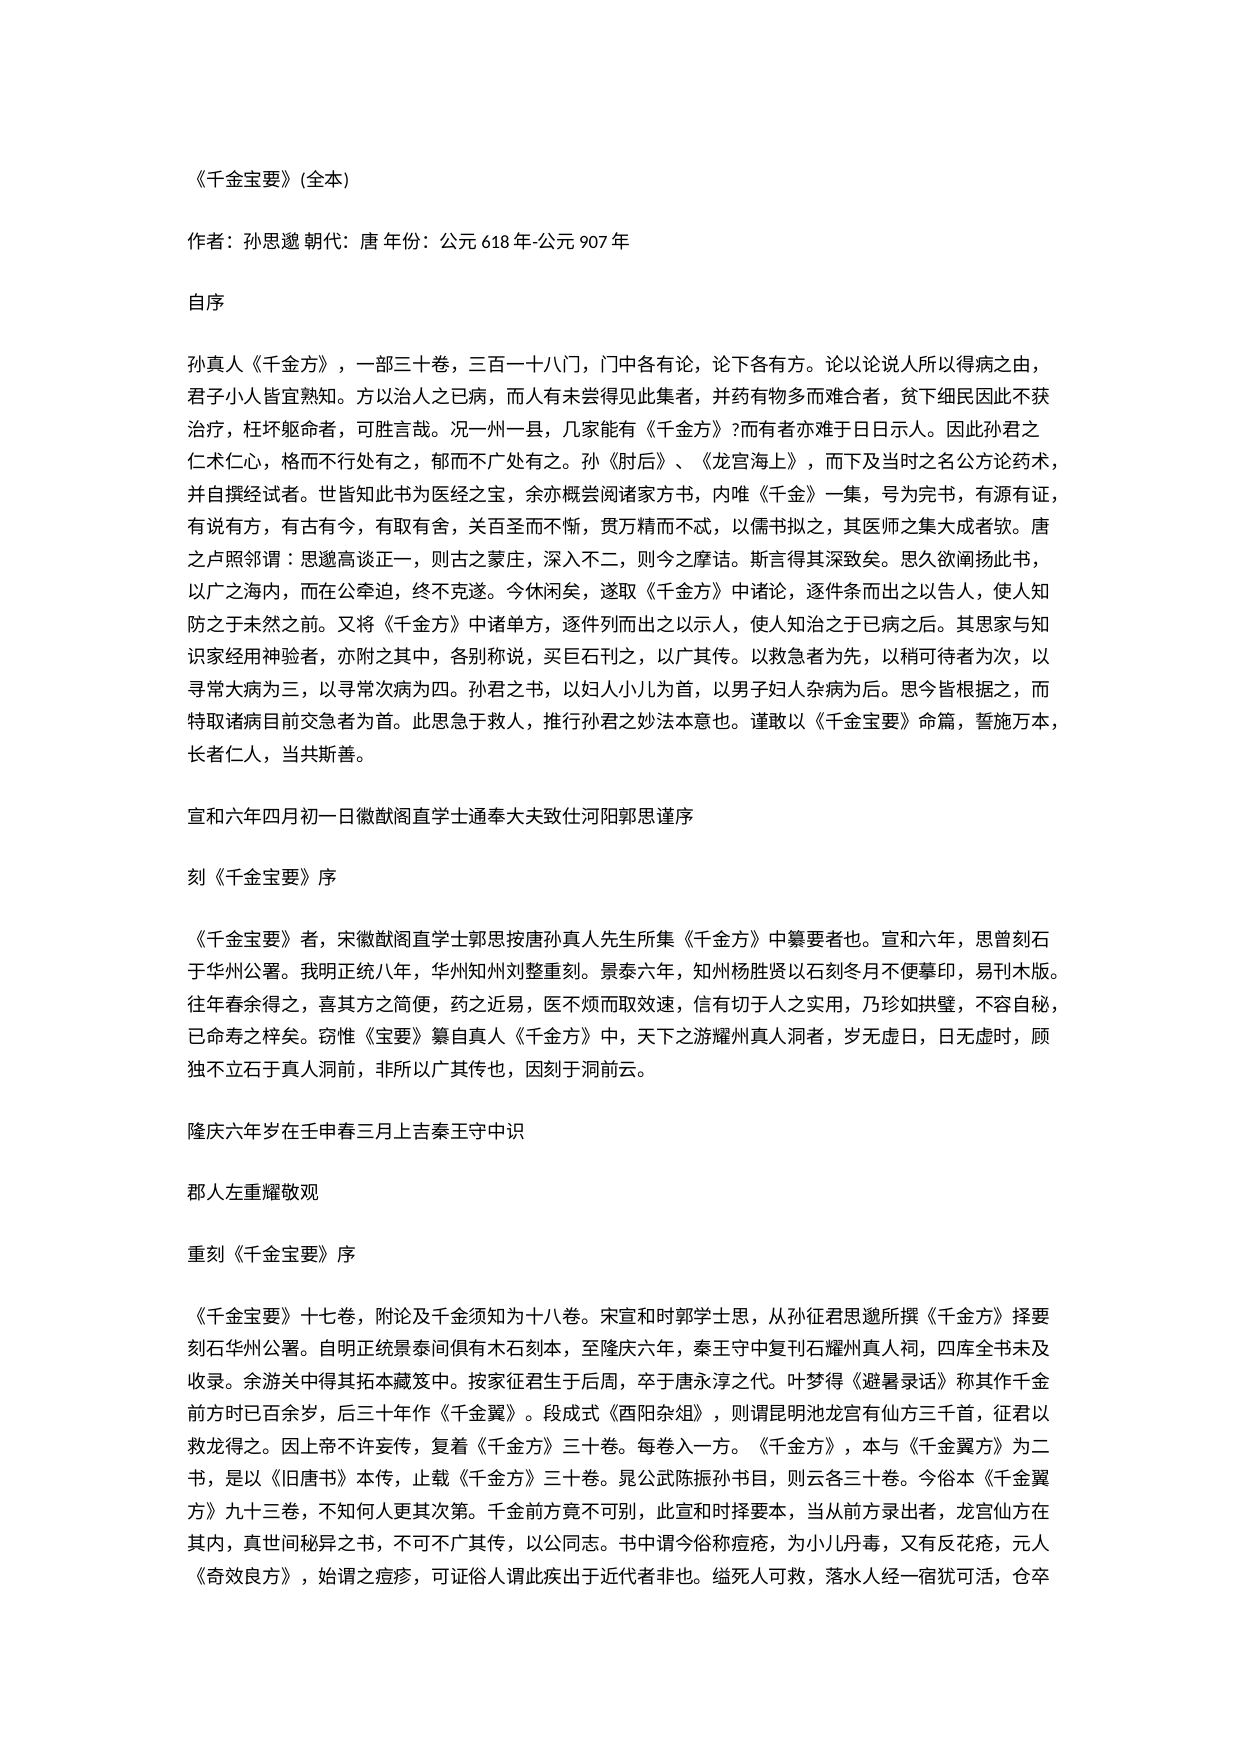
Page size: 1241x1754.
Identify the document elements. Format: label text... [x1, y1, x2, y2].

text 《千金宝要》者，宋徽猷阁直学士郭思按唐孙真人先生所集《千金方》中纂要者也。宣和六年，思曾刻石于华州公署。我明正统八年，华州知州刘整重刻。景泰六年，知州杨胜贤以石刻冬月不便摹印，易刊木版。往年春余得之，喜其方之简便，药之近易，医不烦而取效速，信有切于人之实用，乃珍如拱璧，不容自秘，已命寿之梓矣。窃惟《宝要》纂自真人《千金方》中，天下之游耀州真人洞者，岁无虚日，日无虚时，顾独不立石于真人洞前，非所以广其传也，因刻于洞前云。 [187, 922, 1053, 1084]
text 刻《千金宝要》序 [187, 860, 1053, 893]
text 孙真人《千金方》，一部三十卷，三百一十八门，门中各有论，论下各有方。论以论说人所以得病之由，君子小人皆宜熟知。方以治人之已病，而人有未尝得见此集者，并药有物多而难合者，贫下细民因此不获治疗，枉坏躯命者，可胜言哉。况一州一县，几家能有《千金方》?而有者亦难于日日示人。因此孙君之仁术仁心，格而不行处有之，郁而不广处有之。孙《肘后》、《龙宫海上》，而下及当时之名公方论药术，并自撰经试者。世皆知此书为医经之宝，余亦概尝阅诸家方书，内唯《千金》一集，号为完书，有源有证，有说有方，有古有今，有取有舍，关百圣而不惭，贯万精而不忒，以儒书拟之，其医师之集大成者欤。唐之卢照邻谓∶思邈高谈正一，则古之蒙庄，深入不二，则今之摩诘。斯言得其深致矣。思久欲阐扬此书，以广之海内，而在公牵迫，终不克遂。今休闲矣，遂取《千金方》中诸论，逐件条而出之以告人，使人知防之于未然之前。又将《千金方》中诸单方，逐件列而出之以示人，使人知治之于已病之后。其思家与知识家经用神验者，亦附之其中，各别称说，买巨石刊之，以广其传。以救急者为先，以稍可待者为次，以寻常大病为三，以寻常次病为四。孙君之书，以妇人小儿为首，以男子妇人杂病为后。思今皆根据之，而特取诸病目前交急者为首。此思急于救人，推行孙君之妙法本意也。谨敢以《千金宝要》命篇，誓施万本，长者仁人，当共斯善。 [187, 347, 1053, 769]
text 作者：孙思邈 朝代：唐 年份：公元618年-公元907年 [187, 224, 1053, 256]
text 《千金宝要》(全本) [187, 162, 1053, 194]
text 郡人左重耀敬观 [187, 1175, 1053, 1208]
text 隆庆六年岁在壬申春三月上吉秦王守中识 [187, 1114, 1053, 1146]
text 重刻《千金宝要》序 [187, 1237, 1053, 1269]
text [187, 1299, 1053, 1591]
text 自序 [187, 285, 1053, 318]
text 宣和六年四月初一日徽猷阁直学士通奉大夫致仕河阳郭思谨序 [187, 799, 1053, 831]
